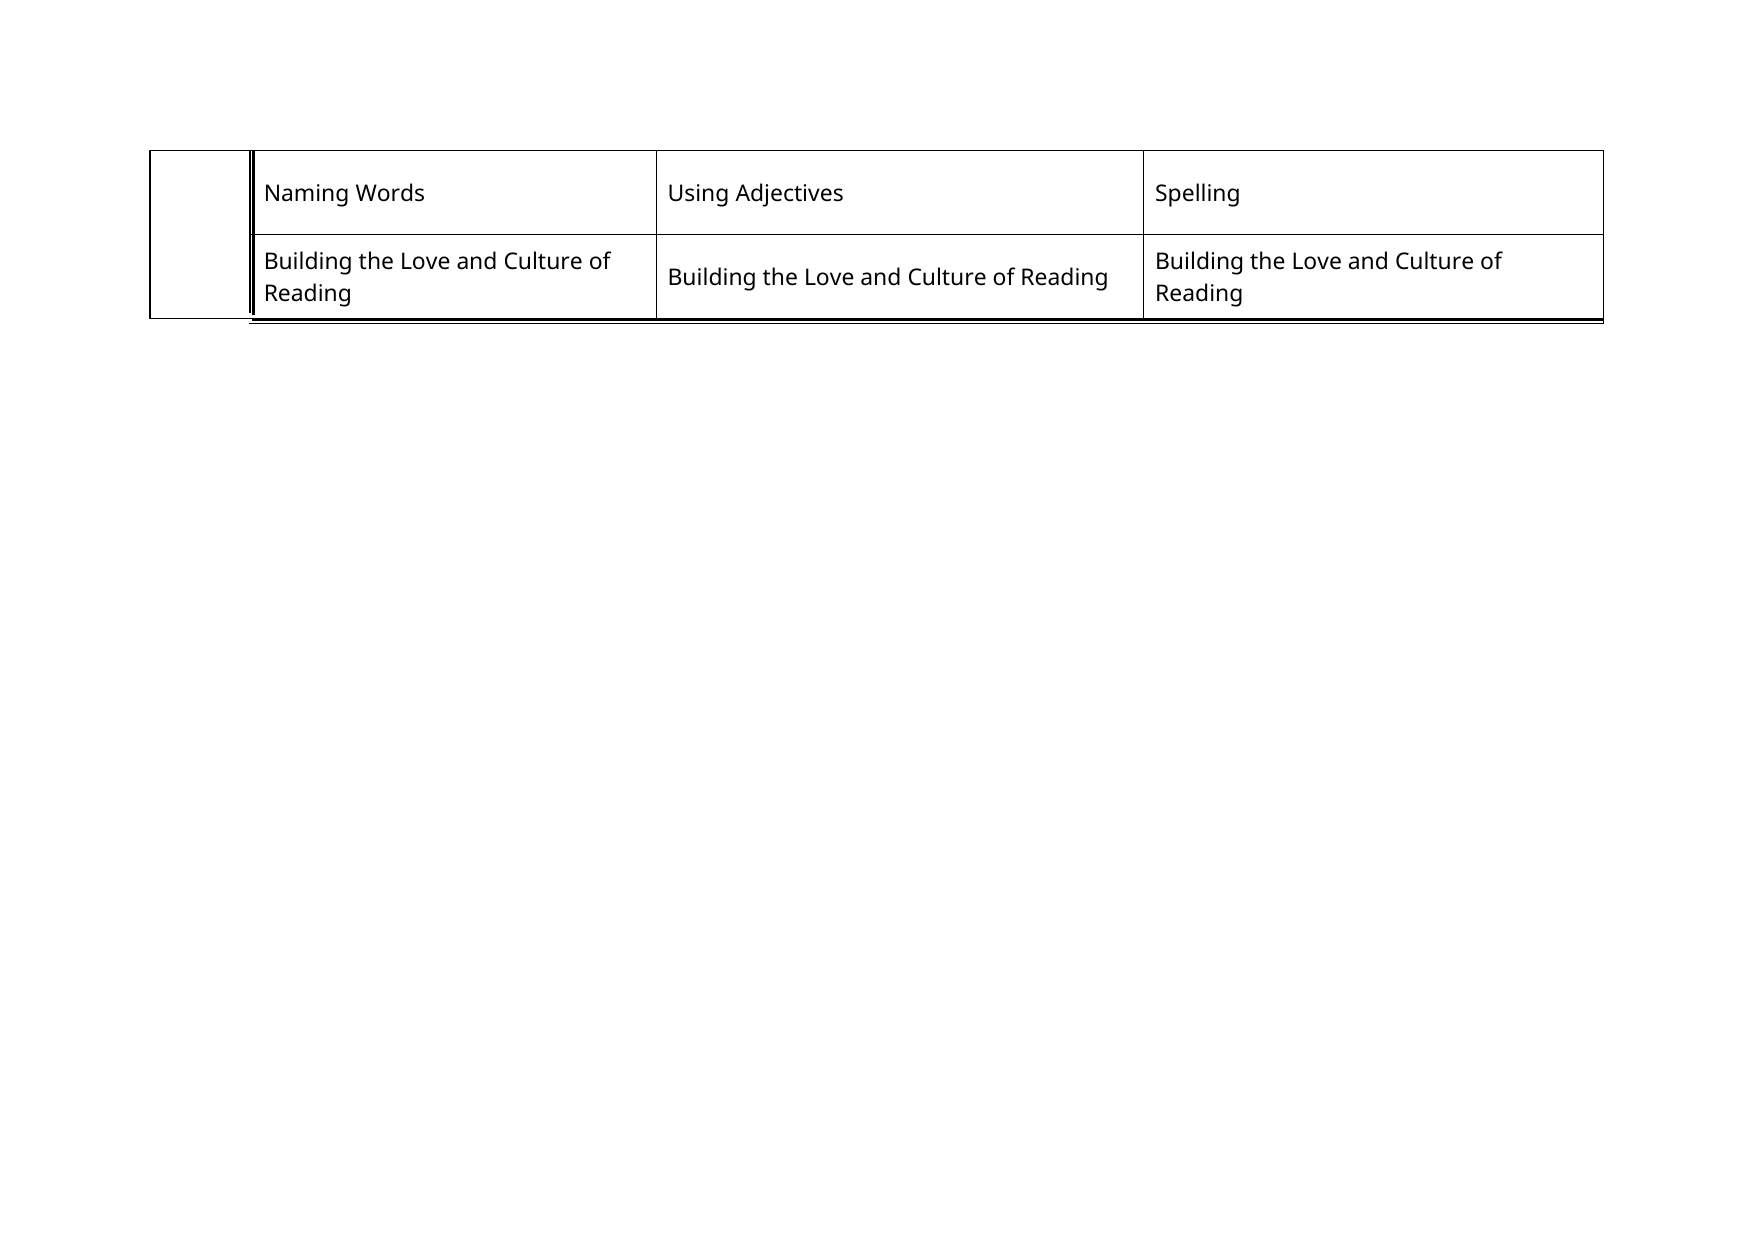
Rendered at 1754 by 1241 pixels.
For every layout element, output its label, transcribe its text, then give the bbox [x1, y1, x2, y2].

table_cell Using Adjectives [657, 151, 1143, 234]
table_cell Building the Love and Culture of Reading [252, 235, 656, 318]
table_cell Naming Words [255, 151, 656, 234]
table_cell Building the Love and Culture of Reading [1144, 235, 1603, 318]
table_cell Building the Love and Culture of Reading [657, 235, 1143, 318]
table_cell Spelling [1144, 151, 1603, 234]
